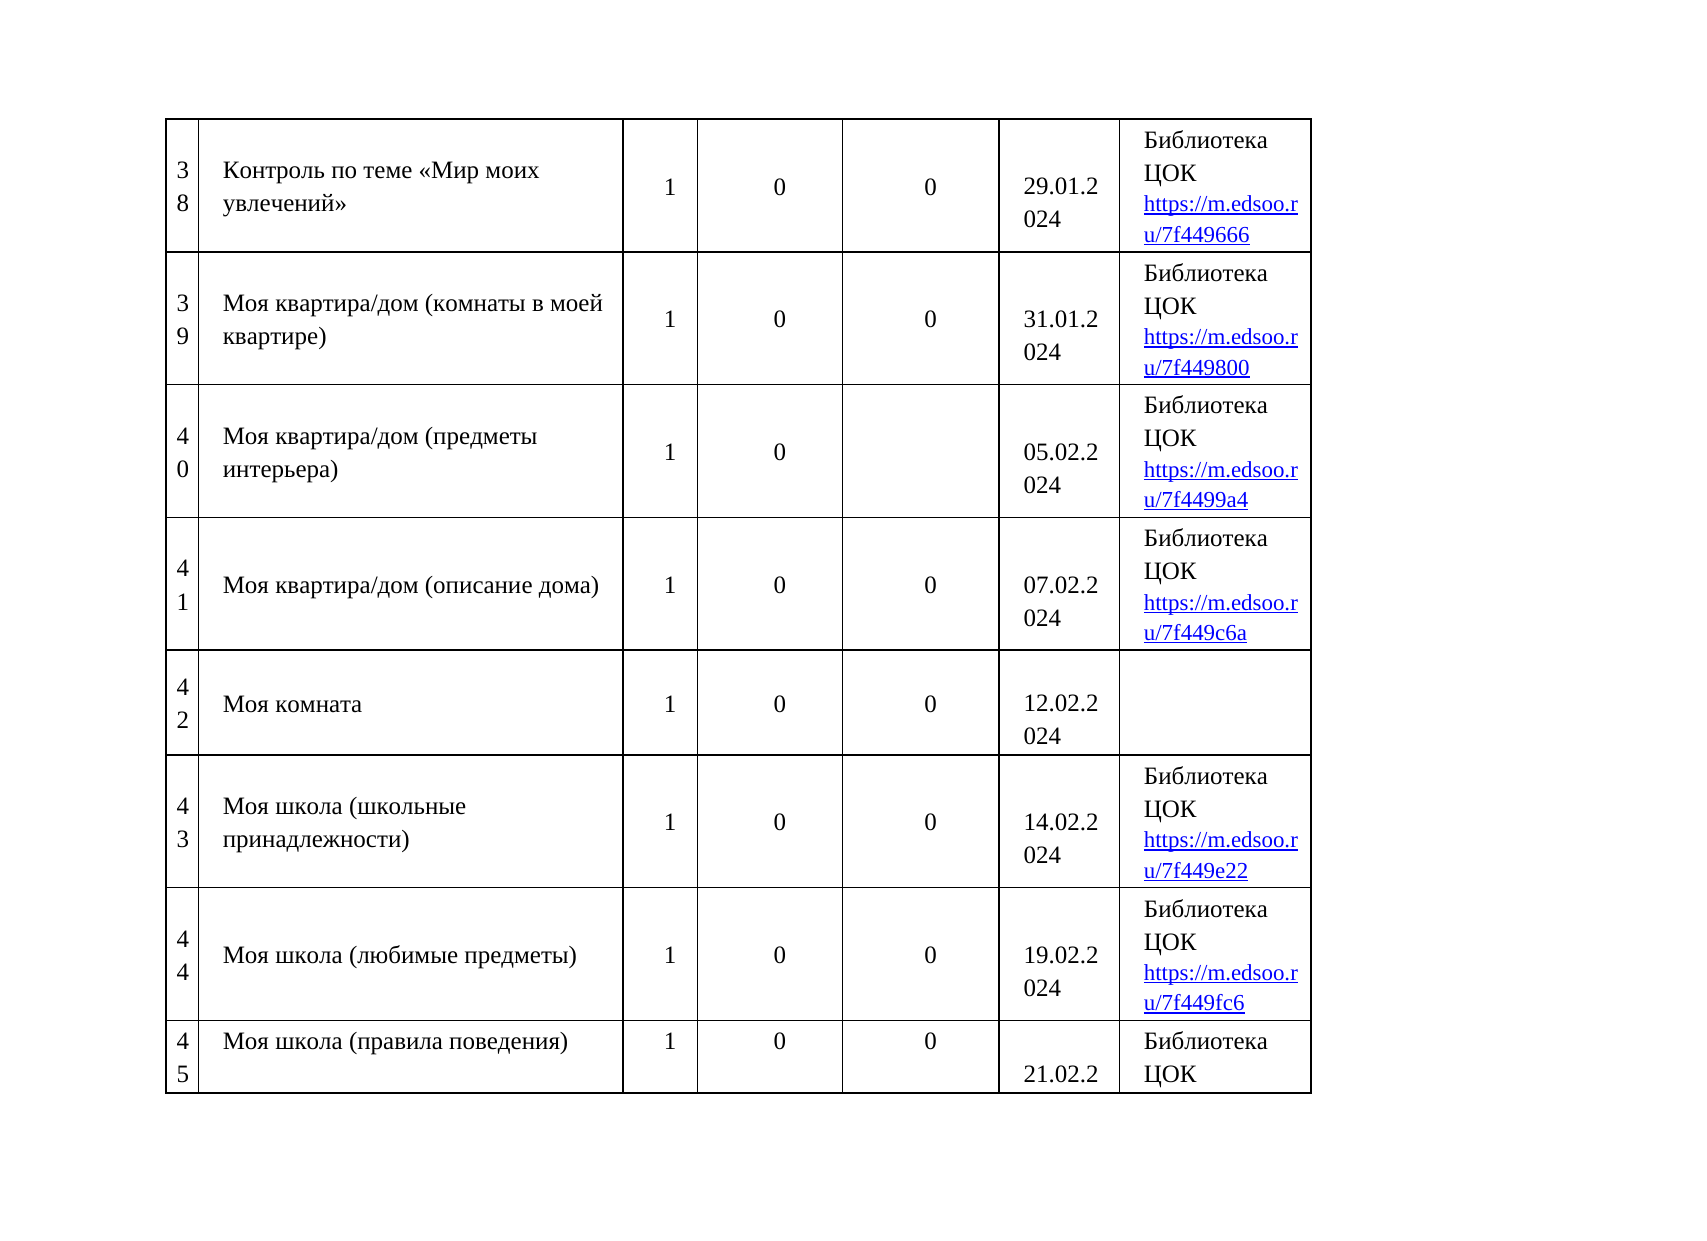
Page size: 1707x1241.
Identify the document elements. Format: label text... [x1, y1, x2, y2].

table_cell 41 [167, 518, 198, 649]
table_cell Моя школа (любимые предметы) [199, 888, 622, 1020]
table_cell 0 [843, 120, 998, 251]
table_cell 0 [843, 651, 998, 754]
table_cell 0 [698, 651, 842, 754]
table_cell 0 [698, 385, 842, 517]
table_cell 0 [843, 756, 998, 887]
table_cell 43 [167, 756, 198, 887]
table_cell 0 [843, 253, 998, 384]
table_cell Библиотека ЦОК https://m.edsoo.ru/7f449fc6 [1120, 888, 1310, 1020]
table_cell 29.01.2024 [1000, 120, 1119, 251]
table_cell 0 [698, 888, 842, 1020]
table_cell 0 [698, 518, 842, 649]
table_cell Библиотека ЦОК https://m.edsoo.ru/7f449800 [1120, 253, 1310, 384]
table_cell 44 [167, 888, 198, 1020]
table_cell 40 [167, 385, 198, 517]
table_cell 45 [167, 1021, 198, 1092]
table_cell Библиотека ЦОК https://m.edsoo.ru/7f4499a4 [1120, 385, 1310, 517]
table_cell Библиотека ЦОК https://m.edsoo.ru/7f449c6a [1120, 518, 1310, 649]
table_cell 07.02.2024 [1000, 518, 1119, 649]
table_cell Моя квартира/дом (комнаты в моей квартире) [199, 253, 622, 384]
table_cell 0 [698, 756, 842, 887]
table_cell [1120, 120, 1310, 251]
table_cell 14.02.2024 [1000, 756, 1119, 887]
table_cell 0 [843, 888, 998, 1020]
table_cell 0 [698, 120, 842, 251]
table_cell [1120, 1021, 1310, 1092]
table_cell 1 [624, 518, 697, 649]
table_cell 39 [167, 253, 198, 384]
table_cell 1 [624, 651, 697, 754]
table_cell 1 [624, 1021, 697, 1092]
table_cell 0 [843, 1021, 998, 1092]
table_cell Моя квартира/дом (описание дома) [199, 518, 622, 649]
table_cell 21.02.2024 [1000, 1021, 1119, 1092]
table_cell 1 [624, 756, 697, 887]
table_cell Моя квартира/дом (предметы интерьера) [199, 385, 622, 517]
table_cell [199, 1021, 622, 1092]
table_cell Моя комната [199, 651, 622, 754]
table_cell Моя школа (школьные принадлежности) [199, 756, 622, 887]
table_cell [843, 385, 998, 517]
table_cell Контроль по теме «Мир моих увлечений» [199, 120, 622, 251]
table_cell Библиотека ЦОК https://m.edsoo.ru/7f449e22 [1120, 756, 1310, 887]
table_cell 1 [624, 253, 697, 384]
table_cell 42 [167, 651, 198, 754]
table_cell 0 [698, 1021, 842, 1092]
table_cell 1 [624, 120, 697, 251]
table_cell 1 [624, 888, 697, 1020]
table_cell 38 [167, 120, 198, 251]
table_cell 05.02.2024 [1000, 385, 1119, 517]
table_cell 0 [843, 518, 998, 649]
table_cell [1120, 651, 1310, 754]
table_cell 0 [698, 253, 842, 384]
table_cell 1 [624, 385, 697, 517]
table_cell 12.02.2024 [1000, 651, 1119, 754]
table_cell 19.02.2024 [1000, 888, 1119, 1020]
table_cell 31.01.2024 [1000, 253, 1119, 384]
